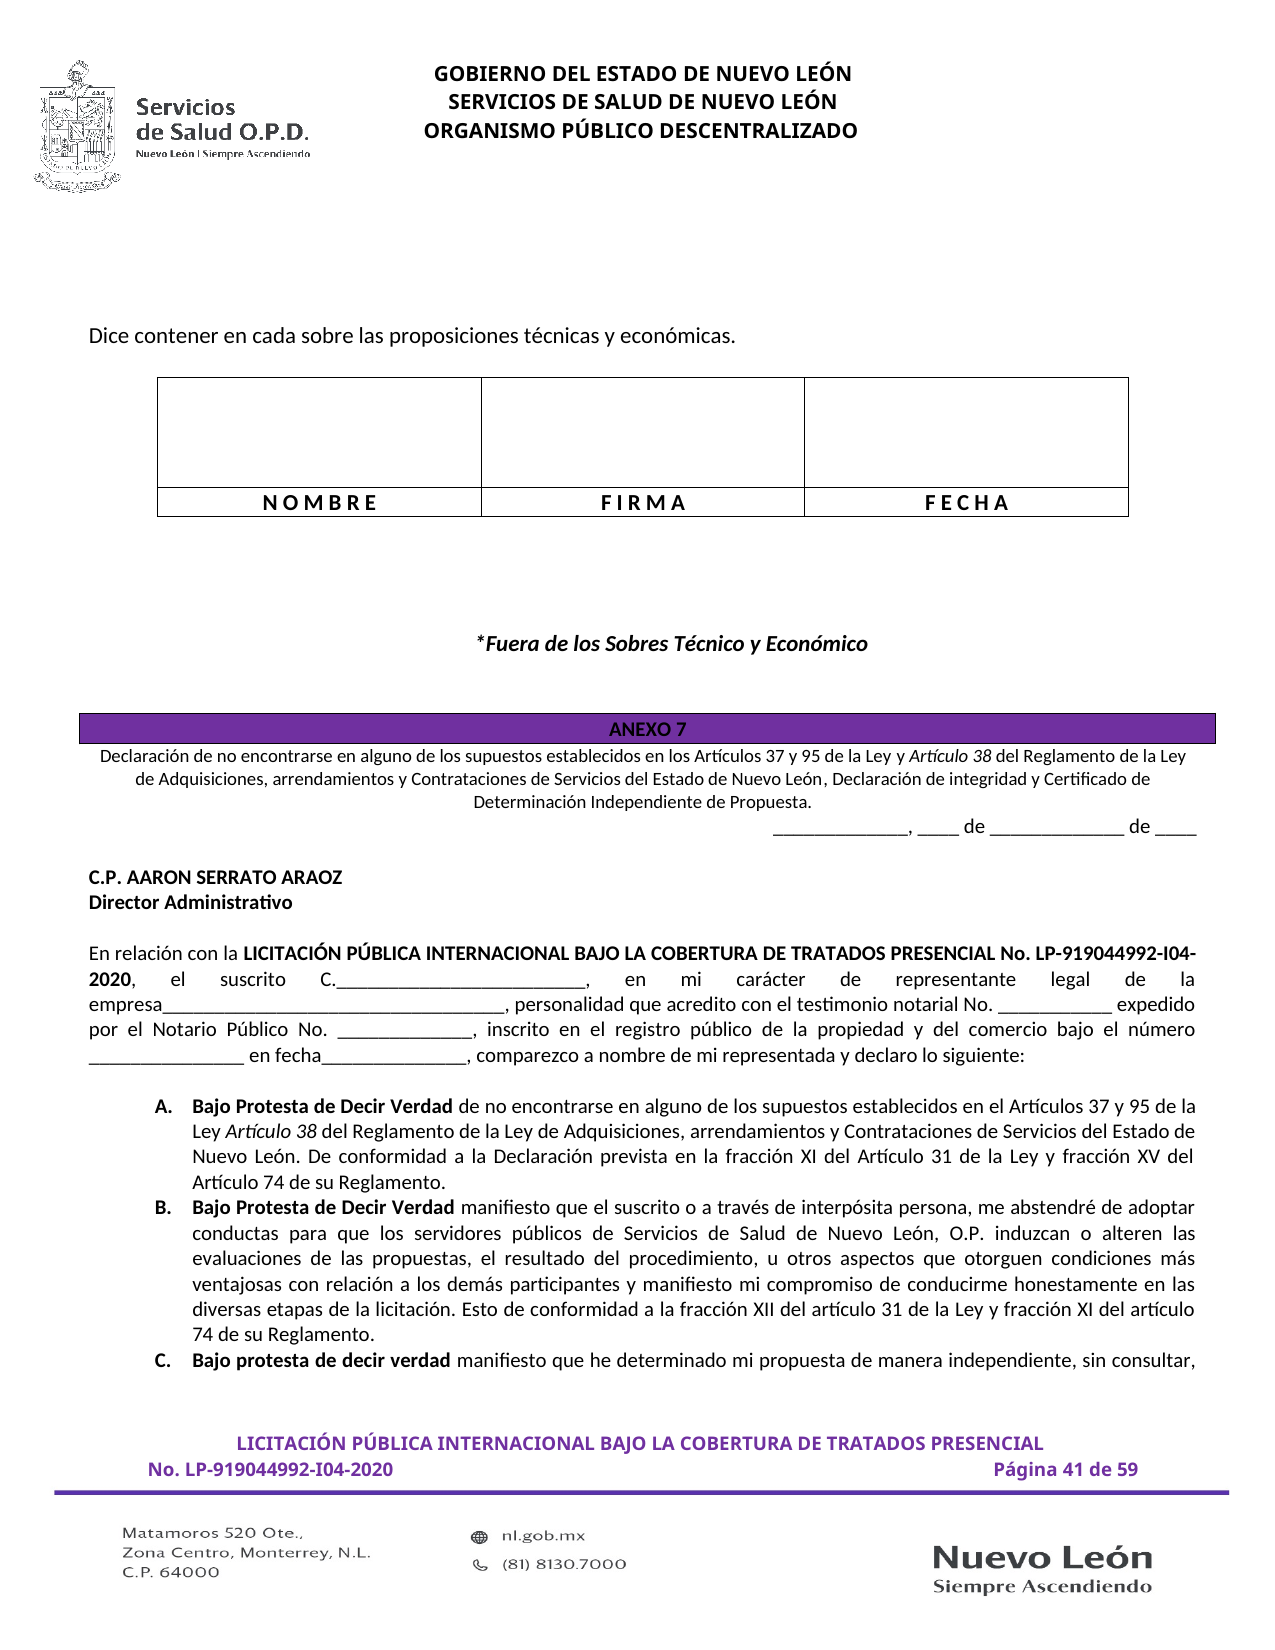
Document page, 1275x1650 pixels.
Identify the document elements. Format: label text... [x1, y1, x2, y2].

picture [0, 3, 344, 249]
text *Fuera de los Sobres Técnico y Económico [148, 629, 1197, 657]
text Declaración de no encontrarse en alguno de los supuestos establecidos en los Artículos 37 y 95 de la Ley y Artículo 38 del Reglamento de la Ley de Adquisiciones, arrendamientos y Contrataciones de Servicios del Estado de Nuevo León, Declaración de integridad y Certificado de Determinación Independiente de Propuesta. [89, 744, 1197, 813]
text En relación con la LICITACIÓN PÚBLICA INTERNACIONAL BAJO LA COBERTURA DE TRATADOS PRESENCIAL No. LP-919044992-I04-2020, el suscrito C.________________________, en mi carácter de representante legal de la empresa_________________________________, personalidad que acredito con el testimonio notarial No. ___________ expedido por el Notario Público No. _____________, inscrito en el registro público de la propiedad y del comercio bajo el número _______________ en fecha______________, comparezco a nombre de mi representada y declaro lo siguiente: [89, 940, 1197, 1067]
text C.P. AARON SERRATO ARAOZ [89, 864, 1197, 889]
table_cell N O M B R E [158, 488, 481, 516]
table_header [482, 378, 804, 487]
table_header [805, 378, 1128, 487]
text Dice contener en cada sobre las proposiciones técnicas y económicas. [89, 321, 1197, 349]
table_cell F E C H A [805, 488, 1128, 516]
text Director Administrativo [89, 889, 1197, 915]
text _____________, ____ de _____________ de ____ [89, 813, 1197, 839]
text ANEXO 7 [80, 714, 1215, 743]
list Bajo Protesta de Decir Verdad manifiesto que el suscrito o a través de interpósita persona, me abstendré de adoptar conductas para que los servidores públicos de Servicios de Salud de Nuevo León, O.P. induzcan o alteren las evaluaciones de las propuestas, el resultado del procedimiento, u otros aspectos que otorguen condiciones más ventajosas con relación a los demás participantes y manifiesto mi compromiso de conducirme honestamente en las diversas etapas de la licitación. Esto de conformidad a la fracción XII del artículo 31 de la Ley y fracción XI del artículo 74 de su Reglamento. [154, 1194, 1197, 1347]
table_cell F I R M A [482, 488, 804, 516]
table_header [158, 378, 481, 487]
list Bajo Protesta de Decir Verdad de no encontrarse en alguno de los supuestos establecidos en el Artículos 37 y 95 de la Ley Artículo 38 del Reglamento de la Ley de Adquisiciones, arrendamientos y Contrataciones de Servicios del Estado de Nuevo León. De conformidad a la Declaración prevista en la fracción XI del Artículo 31 de la Ley y fracción XV del Artículo 74 de su Reglamento. [154, 1093, 1197, 1194]
picture [49, 1486, 1230, 1603]
